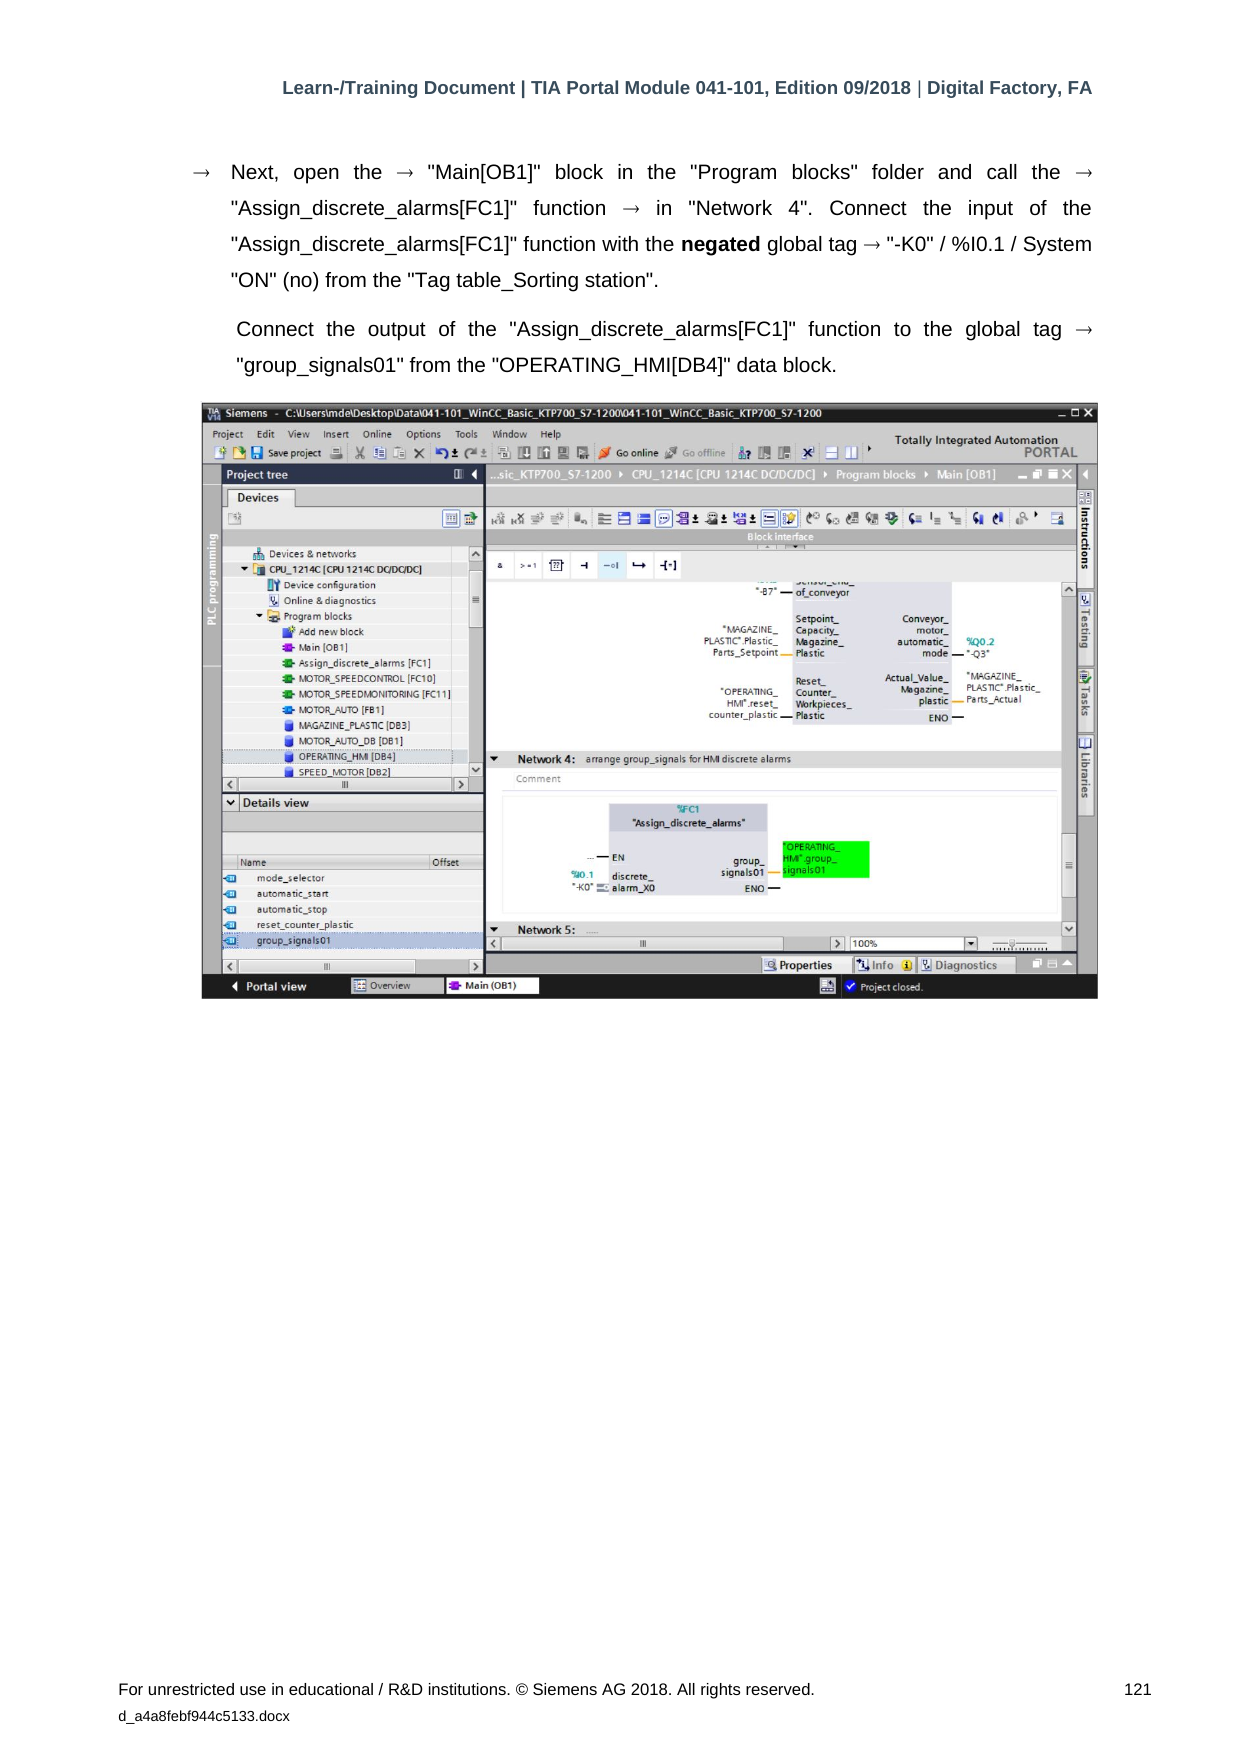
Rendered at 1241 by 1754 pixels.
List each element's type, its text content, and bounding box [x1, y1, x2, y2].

list Connect the output of the "Assign_discrete_alarms[FC1]" function to the global tag "group_signals01" from the "OPERATING_HMI[DB4]" data block. [236, 317, 1092, 377]
picture [200, 401, 1099, 1000]
text Next, open the "Main[OB1]" block in the "Program blocks" folder and call the "Assign_discrete_alarms[FC1]" function in "Network 4". Connect the input of the "Assign_discrete_alarms[FC1]" function with the negated global tag "-K0" / %I0.1 / System "ON" (no) from the "Tag table_Sorting station". [193, 160, 1092, 292]
